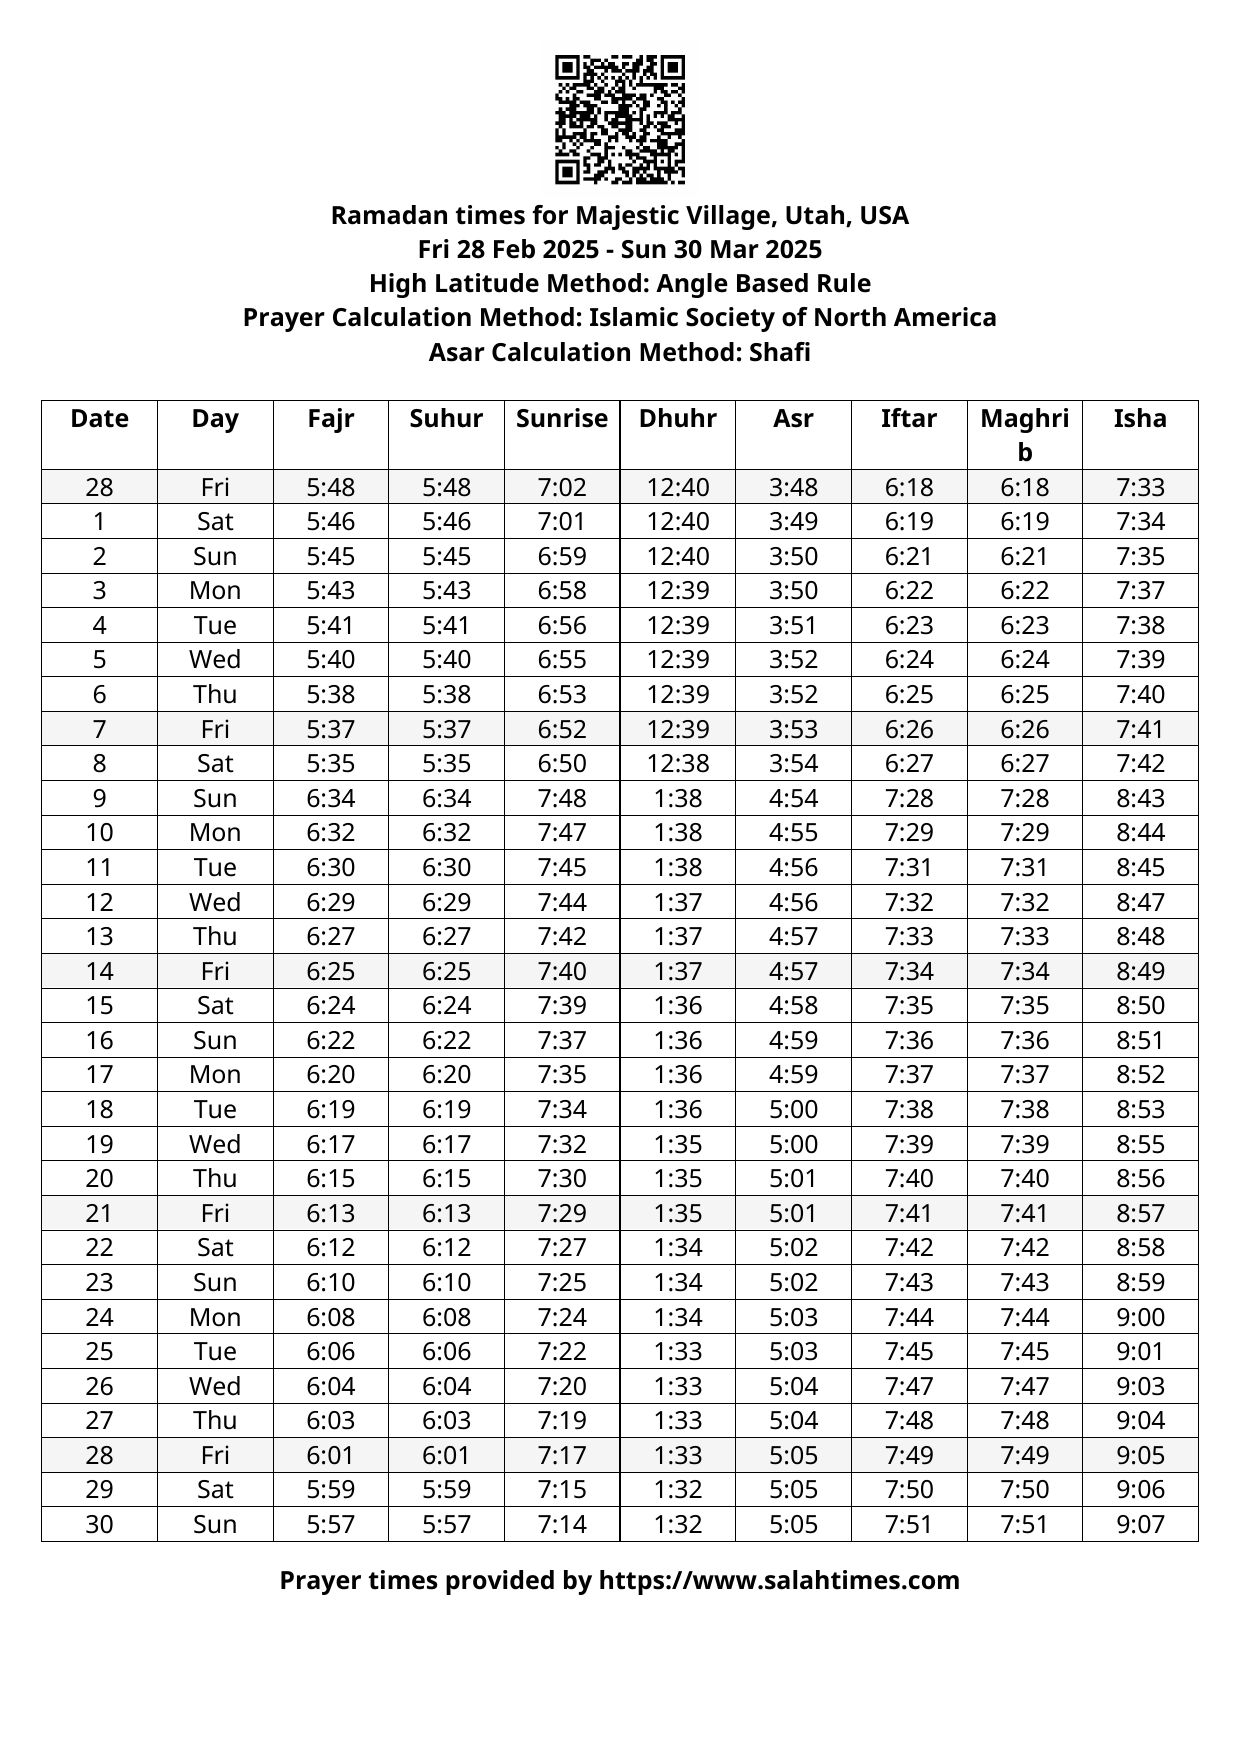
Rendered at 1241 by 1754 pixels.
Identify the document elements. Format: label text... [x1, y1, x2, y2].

table_cell 6:29 [389, 885, 504, 918]
table_cell 1:32 [621, 1473, 735, 1506]
table_cell 5:01 [736, 1196, 851, 1229]
table_cell 6:55 [505, 643, 619, 676]
table_cell 6:26 [852, 712, 967, 745]
table_cell 7:38 [1083, 608, 1198, 642]
table_cell 6:24 [968, 643, 1082, 676]
table_cell 7:38 [852, 1092, 967, 1126]
table_cell 12:39 [621, 608, 735, 642]
table_cell 8:44 [1083, 816, 1198, 849]
table_cell 1:36 [621, 1058, 735, 1091]
table_cell 5:04 [736, 1404, 851, 1437]
table_header Dhuhr [621, 401, 735, 469]
table_cell Wed [158, 1127, 273, 1160]
table_cell 7:50 [852, 1473, 967, 1506]
table_cell 7:31 [968, 850, 1082, 884]
table_cell 5:35 [389, 746, 504, 780]
table_cell 7:33 [1083, 470, 1198, 503]
table_cell 7:39 [1083, 643, 1198, 676]
table_cell 8:53 [1083, 1092, 1198, 1126]
table_cell 9 [42, 781, 157, 814]
table_cell 8:45 [1083, 850, 1198, 884]
table_cell 7:33 [968, 919, 1082, 953]
table_cell Sat [158, 504, 273, 538]
table_cell 7:37 [505, 1023, 619, 1057]
table_cell 7:45 [852, 1334, 967, 1368]
table_cell 7:35 [968, 989, 1082, 1022]
table_cell 12:40 [621, 470, 735, 503]
table_cell 7:32 [505, 1127, 619, 1160]
table_cell 9:07 [1083, 1507, 1198, 1541]
table_cell 1:34 [621, 1231, 735, 1264]
table_cell 5:46 [274, 504, 388, 538]
table_cell 1:36 [621, 1092, 735, 1126]
table_cell 5 [42, 643, 157, 676]
table_cell 6:08 [274, 1300, 388, 1333]
table_cell 1 [42, 504, 157, 538]
table_cell 5:02 [736, 1265, 851, 1299]
table_cell 8:47 [1083, 885, 1198, 918]
table_cell Fri [158, 1438, 273, 1472]
table_cell 7:37 [852, 1058, 967, 1091]
table_cell 7:42 [1083, 746, 1198, 780]
table_cell 7:32 [852, 885, 967, 918]
table_cell 12 [42, 885, 157, 918]
table_cell 7:42 [505, 919, 619, 953]
table_cell 6:04 [274, 1369, 388, 1402]
table_cell 6:17 [389, 1127, 504, 1160]
table_cell 2 [42, 539, 157, 572]
table_cell 7:40 [852, 1161, 967, 1195]
table_cell 7:22 [505, 1334, 619, 1368]
table_cell 10 [42, 816, 157, 849]
table_header Isha [1083, 401, 1198, 469]
table_cell 18 [42, 1092, 157, 1126]
table_cell Sun [158, 1265, 273, 1299]
text Prayer Calculation Method: Islamic Society of North America [42, 300, 1198, 334]
table_header Iftar [852, 401, 967, 469]
table_cell 29 [42, 1473, 157, 1506]
table_cell Tue [158, 608, 273, 642]
table_cell 1:33 [621, 1334, 735, 1368]
table_cell 6:08 [389, 1300, 504, 1333]
table_cell 3:50 [736, 574, 851, 607]
table_cell 24 [42, 1300, 157, 1333]
table_cell 6:15 [274, 1161, 388, 1195]
table_header Day [158, 401, 273, 469]
table_cell 6:20 [274, 1058, 388, 1091]
table_cell 3 [42, 574, 157, 607]
table_cell Wed [158, 643, 273, 676]
table_cell 23 [42, 1265, 157, 1299]
table_cell 5:05 [736, 1507, 851, 1541]
table_cell 3:51 [736, 608, 851, 642]
table_cell 7:41 [852, 1196, 967, 1229]
table_cell 5:37 [389, 712, 504, 745]
table_header Suhur [389, 401, 504, 469]
table_cell 7:47 [852, 1369, 967, 1402]
table_cell 5:45 [274, 539, 388, 572]
table_cell 7:33 [852, 919, 967, 953]
table_cell Fri [158, 954, 273, 987]
table_cell 27 [42, 1404, 157, 1437]
table_cell 4:59 [736, 1023, 851, 1057]
table_cell 5:45 [389, 539, 504, 572]
table_header Asr [736, 401, 851, 469]
table_cell 7:40 [505, 954, 619, 987]
table_cell Mon [158, 1300, 273, 1333]
table_cell Thu [158, 1161, 273, 1195]
table_cell 6:12 [274, 1231, 388, 1264]
table_cell 7:47 [968, 1369, 1082, 1402]
table_cell 7:02 [505, 470, 619, 503]
text Ramadan times for Majestic Village, Utah, USA [42, 198, 1198, 232]
table_cell 6:26 [968, 712, 1082, 745]
table_cell 6:19 [389, 1092, 504, 1126]
table_cell 6:22 [968, 574, 1082, 607]
table_cell 4:56 [736, 885, 851, 918]
table_cell 7 [42, 712, 157, 745]
table_cell 9:03 [1083, 1369, 1198, 1402]
table_cell 12:40 [621, 539, 735, 572]
table_cell 8:49 [1083, 954, 1198, 987]
table_cell 5:57 [389, 1507, 504, 1541]
table_cell 5:43 [274, 574, 388, 607]
table_cell 7:41 [968, 1196, 1082, 1229]
table_cell 7:17 [505, 1438, 619, 1472]
table_cell 17 [42, 1058, 157, 1091]
table_cell 6:27 [274, 919, 388, 953]
table_cell 6 [42, 677, 157, 711]
table_cell 5:35 [274, 746, 388, 780]
table_cell 1:37 [621, 919, 735, 953]
table_cell 5:04 [736, 1369, 851, 1402]
table_cell 12:40 [621, 504, 735, 538]
table_cell 7:51 [968, 1507, 1082, 1541]
table_cell 6:30 [274, 850, 388, 884]
table_cell 19 [42, 1127, 157, 1160]
table_cell 7:28 [852, 781, 967, 814]
table_cell 7:44 [505, 885, 619, 918]
table_cell 7:45 [505, 850, 619, 884]
table_cell 6:13 [389, 1196, 504, 1229]
table_cell 6:04 [389, 1369, 504, 1402]
table_cell 1:33 [621, 1438, 735, 1472]
table_cell 6:25 [852, 677, 967, 711]
table_cell 26 [42, 1369, 157, 1402]
table_cell Sat [158, 1231, 273, 1264]
table_cell 6:17 [274, 1127, 388, 1160]
table_cell 7:42 [852, 1231, 967, 1264]
table_cell 11 [42, 850, 157, 884]
table_cell 1:37 [621, 954, 735, 987]
table_cell 7:34 [968, 954, 1082, 987]
table_cell 5:03 [736, 1334, 851, 1368]
table_cell 7:40 [1083, 677, 1198, 711]
table_cell 7:38 [968, 1092, 1082, 1126]
table_cell 6:03 [389, 1404, 504, 1437]
table_cell 5:48 [274, 470, 388, 503]
table_cell Fri [158, 712, 273, 745]
table_cell 1:38 [621, 816, 735, 849]
table_cell 12:39 [621, 712, 735, 745]
table_cell 5:00 [736, 1092, 851, 1126]
table_cell 9:01 [1083, 1334, 1198, 1368]
table_cell 3:49 [736, 504, 851, 538]
table_cell 6:32 [274, 816, 388, 849]
table_cell 4 [42, 608, 157, 642]
table_cell 6:10 [389, 1265, 504, 1299]
table_cell 5:03 [736, 1300, 851, 1333]
table_cell 6:06 [274, 1334, 388, 1368]
table_cell 8:43 [1083, 781, 1198, 814]
table_cell 4:59 [736, 1058, 851, 1091]
table_cell 7:40 [968, 1161, 1082, 1195]
table_cell 7:31 [852, 850, 967, 884]
table_cell 6:58 [505, 574, 619, 607]
table_cell 7:39 [852, 1127, 967, 1160]
table_cell Wed [158, 885, 273, 918]
table_cell Sat [158, 1473, 273, 1506]
table_cell 6:19 [968, 504, 1082, 538]
table_cell 7:49 [968, 1438, 1082, 1472]
text High Latitude Method: Angle Based Rule [42, 266, 1198, 300]
table_cell 1:37 [621, 885, 735, 918]
table_header Date [42, 401, 157, 469]
table_cell 4:55 [736, 816, 851, 849]
table_cell 6:59 [505, 539, 619, 572]
table_cell 3:52 [736, 677, 851, 711]
table_cell 3:54 [736, 746, 851, 780]
table_cell 6:21 [968, 539, 1082, 572]
table_cell 9:05 [1083, 1438, 1198, 1472]
table_cell 7:29 [968, 816, 1082, 849]
table_cell 8:57 [1083, 1196, 1198, 1229]
table_cell 1:38 [621, 850, 735, 884]
table_cell Sun [158, 1023, 273, 1057]
table_cell 7:43 [852, 1265, 967, 1299]
table_cell 12:38 [621, 746, 735, 780]
table_cell 5:46 [389, 504, 504, 538]
table_cell 6:21 [852, 539, 967, 572]
table_cell 14 [42, 954, 157, 987]
table_cell 7:19 [505, 1404, 619, 1437]
table_cell Thu [158, 1404, 273, 1437]
table_cell 28 [42, 1438, 157, 1472]
table_header Sunrise [505, 401, 619, 469]
table_cell 5:05 [736, 1438, 851, 1472]
table_cell 4:57 [736, 919, 851, 953]
table_cell 3:48 [736, 470, 851, 503]
table_cell 8:56 [1083, 1161, 1198, 1195]
table_cell Sun [158, 781, 273, 814]
table_cell Fri [158, 1196, 273, 1229]
table_cell 7:32 [968, 885, 1082, 918]
table_cell 7:44 [852, 1300, 967, 1333]
table_cell 7:37 [1083, 574, 1198, 607]
table_cell Mon [158, 574, 273, 607]
table_cell 9:00 [1083, 1300, 1198, 1333]
table_cell 5:00 [736, 1127, 851, 1160]
table_cell 7:01 [505, 504, 619, 538]
table_cell 1:35 [621, 1127, 735, 1160]
table_cell 6:23 [968, 608, 1082, 642]
table_cell 5:48 [389, 470, 504, 503]
table_cell 6:27 [968, 746, 1082, 780]
table_cell 12:39 [621, 643, 735, 676]
table_cell 1:36 [621, 989, 735, 1022]
table_cell 5:59 [389, 1473, 504, 1506]
table_cell 4:57 [736, 954, 851, 987]
table_cell Thu [158, 919, 273, 953]
table_cell 5:37 [274, 712, 388, 745]
table_cell 6:22 [389, 1023, 504, 1057]
table_cell 5:57 [274, 1507, 388, 1541]
table_cell 8:52 [1083, 1058, 1198, 1091]
table_cell 7:34 [505, 1092, 619, 1126]
table_cell 7:42 [968, 1231, 1082, 1264]
table_cell 6:29 [274, 885, 388, 918]
table_cell 5:59 [274, 1473, 388, 1506]
table_cell 7:35 [505, 1058, 619, 1091]
table_cell 30 [42, 1507, 157, 1541]
table_cell 6:20 [389, 1058, 504, 1091]
table_cell 8:59 [1083, 1265, 1198, 1299]
table_cell 6:23 [852, 608, 967, 642]
table_cell 12:39 [621, 677, 735, 711]
table_cell 6:50 [505, 746, 619, 780]
table_cell 7:34 [1083, 504, 1198, 538]
table_cell 7:39 [505, 989, 619, 1022]
table_cell 8:48 [1083, 919, 1198, 953]
table_cell 5:02 [736, 1231, 851, 1264]
table_cell 1:32 [621, 1507, 735, 1541]
table_cell 16 [42, 1023, 157, 1057]
table_cell 6:53 [505, 677, 619, 711]
table_cell Sat [158, 746, 273, 780]
table_cell 25 [42, 1334, 157, 1368]
table_cell 1:35 [621, 1161, 735, 1195]
table_cell 6:13 [274, 1196, 388, 1229]
table_cell 6:06 [389, 1334, 504, 1368]
table_cell 7:41 [1083, 712, 1198, 745]
table_cell 7:48 [852, 1404, 967, 1437]
text Fri 28 Feb 2025 - Sun 30 Mar 2025 [42, 232, 1198, 266]
table_cell 8:58 [1083, 1231, 1198, 1264]
table_cell 6:27 [852, 746, 967, 780]
table_cell 7:36 [852, 1023, 967, 1057]
table_cell 7:25 [505, 1265, 619, 1299]
table_cell 6:24 [274, 989, 388, 1022]
table_cell 7:35 [852, 989, 967, 1022]
table_cell 6:22 [274, 1023, 388, 1057]
table_cell 6:19 [274, 1092, 388, 1126]
table_cell Tue [158, 1334, 273, 1368]
table_cell 6:52 [505, 712, 619, 745]
table_cell 7:39 [968, 1127, 1082, 1160]
table_cell 1:34 [621, 1265, 735, 1299]
table_cell 8 [42, 746, 157, 780]
table_cell 6:32 [389, 816, 504, 849]
table_cell 3:53 [736, 712, 851, 745]
table_cell 6:18 [968, 470, 1082, 503]
table_cell Tue [158, 1092, 273, 1126]
table_cell 6:30 [389, 850, 504, 884]
table_cell 7:43 [968, 1265, 1082, 1299]
table_cell 6:24 [852, 643, 967, 676]
table_cell 6:25 [968, 677, 1082, 711]
table_cell 7:44 [968, 1300, 1082, 1333]
table_cell 6:18 [852, 470, 967, 503]
table_cell Sun [158, 539, 273, 572]
picture [542, 41, 699, 198]
table_cell 5:01 [736, 1161, 851, 1195]
table_cell 5:40 [389, 643, 504, 676]
table_cell 5:38 [389, 677, 504, 711]
table_cell 6:25 [389, 954, 504, 987]
table_cell 1:33 [621, 1404, 735, 1437]
table_cell 7:24 [505, 1300, 619, 1333]
table_cell 12:39 [621, 574, 735, 607]
table_cell 6:01 [389, 1438, 504, 1472]
table_cell Sun [158, 1507, 273, 1541]
table_cell 5:05 [736, 1473, 851, 1506]
table_cell 6:15 [389, 1161, 504, 1195]
table_cell Fri [158, 470, 273, 503]
table_cell 4:58 [736, 989, 851, 1022]
table_cell 1:34 [621, 1300, 735, 1333]
table_cell 5:43 [389, 574, 504, 607]
table_cell 22 [42, 1231, 157, 1264]
table_header Fajr [274, 401, 388, 469]
table_cell 5:38 [274, 677, 388, 711]
table_cell 6:01 [274, 1438, 388, 1472]
table_cell 8:51 [1083, 1023, 1198, 1057]
table_cell 3:50 [736, 539, 851, 572]
table_cell Sat [158, 989, 273, 1022]
text Prayer times provided by https://www.salahtimes.com [42, 1563, 1198, 1597]
table_cell Mon [158, 816, 273, 849]
table_cell 7:37 [968, 1058, 1082, 1091]
table_cell 15 [42, 989, 157, 1022]
table_cell Mon [158, 1058, 273, 1091]
table_cell 6:03 [274, 1404, 388, 1437]
table_cell 7:34 [852, 954, 967, 987]
table_cell 7:15 [505, 1473, 619, 1506]
table_cell 6:19 [852, 504, 967, 538]
table_cell 7:27 [505, 1231, 619, 1264]
table_cell 21 [42, 1196, 157, 1229]
table_cell 4:56 [736, 850, 851, 884]
table_cell 5:41 [389, 608, 504, 642]
table_cell 5:41 [274, 608, 388, 642]
table_cell 6:34 [389, 781, 504, 814]
table_cell 1:36 [621, 1023, 735, 1057]
table_cell 1:35 [621, 1196, 735, 1229]
table_cell 7:45 [968, 1334, 1082, 1368]
table_cell 7:14 [505, 1507, 619, 1541]
table_cell 7:48 [505, 781, 619, 814]
table_cell 7:47 [505, 816, 619, 849]
table_cell Thu [158, 677, 273, 711]
table_cell 7:29 [505, 1196, 619, 1229]
table_cell 1:38 [621, 781, 735, 814]
table_cell 9:04 [1083, 1404, 1198, 1437]
text Asar Calculation Method: Shafi [42, 334, 1198, 368]
table_cell 6:10 [274, 1265, 388, 1299]
table_cell 6:12 [389, 1231, 504, 1264]
table_cell 7:49 [852, 1438, 967, 1472]
table_cell 7:48 [968, 1404, 1082, 1437]
table_cell 7:30 [505, 1161, 619, 1195]
table_cell 6:22 [852, 574, 967, 607]
table_cell 8:55 [1083, 1127, 1198, 1160]
table_cell 1:33 [621, 1369, 735, 1402]
table_cell 6:25 [274, 954, 388, 987]
table_cell Wed [158, 1369, 273, 1402]
table_cell 5:40 [274, 643, 388, 676]
table_cell 7:36 [968, 1023, 1082, 1057]
table_cell 7:28 [968, 781, 1082, 814]
table_cell 7:29 [852, 816, 967, 849]
table_cell 28 [42, 470, 157, 503]
table_cell 7:51 [852, 1507, 967, 1541]
table_cell 13 [42, 919, 157, 953]
table_header Maghrib [968, 401, 1082, 469]
table_cell 20 [42, 1161, 157, 1195]
table_cell 7:50 [968, 1473, 1082, 1506]
table_cell 6:34 [274, 781, 388, 814]
table_cell 7:35 [1083, 539, 1198, 572]
table_cell Tue [158, 850, 273, 884]
table_cell 6:56 [505, 608, 619, 642]
table_cell 9:06 [1083, 1473, 1198, 1506]
table_cell 6:24 [389, 989, 504, 1022]
table_cell 6:27 [389, 919, 504, 953]
table_cell 3:52 [736, 643, 851, 676]
table_cell 8:50 [1083, 989, 1198, 1022]
table_cell 7:20 [505, 1369, 619, 1402]
table_cell 4:54 [736, 781, 851, 814]
